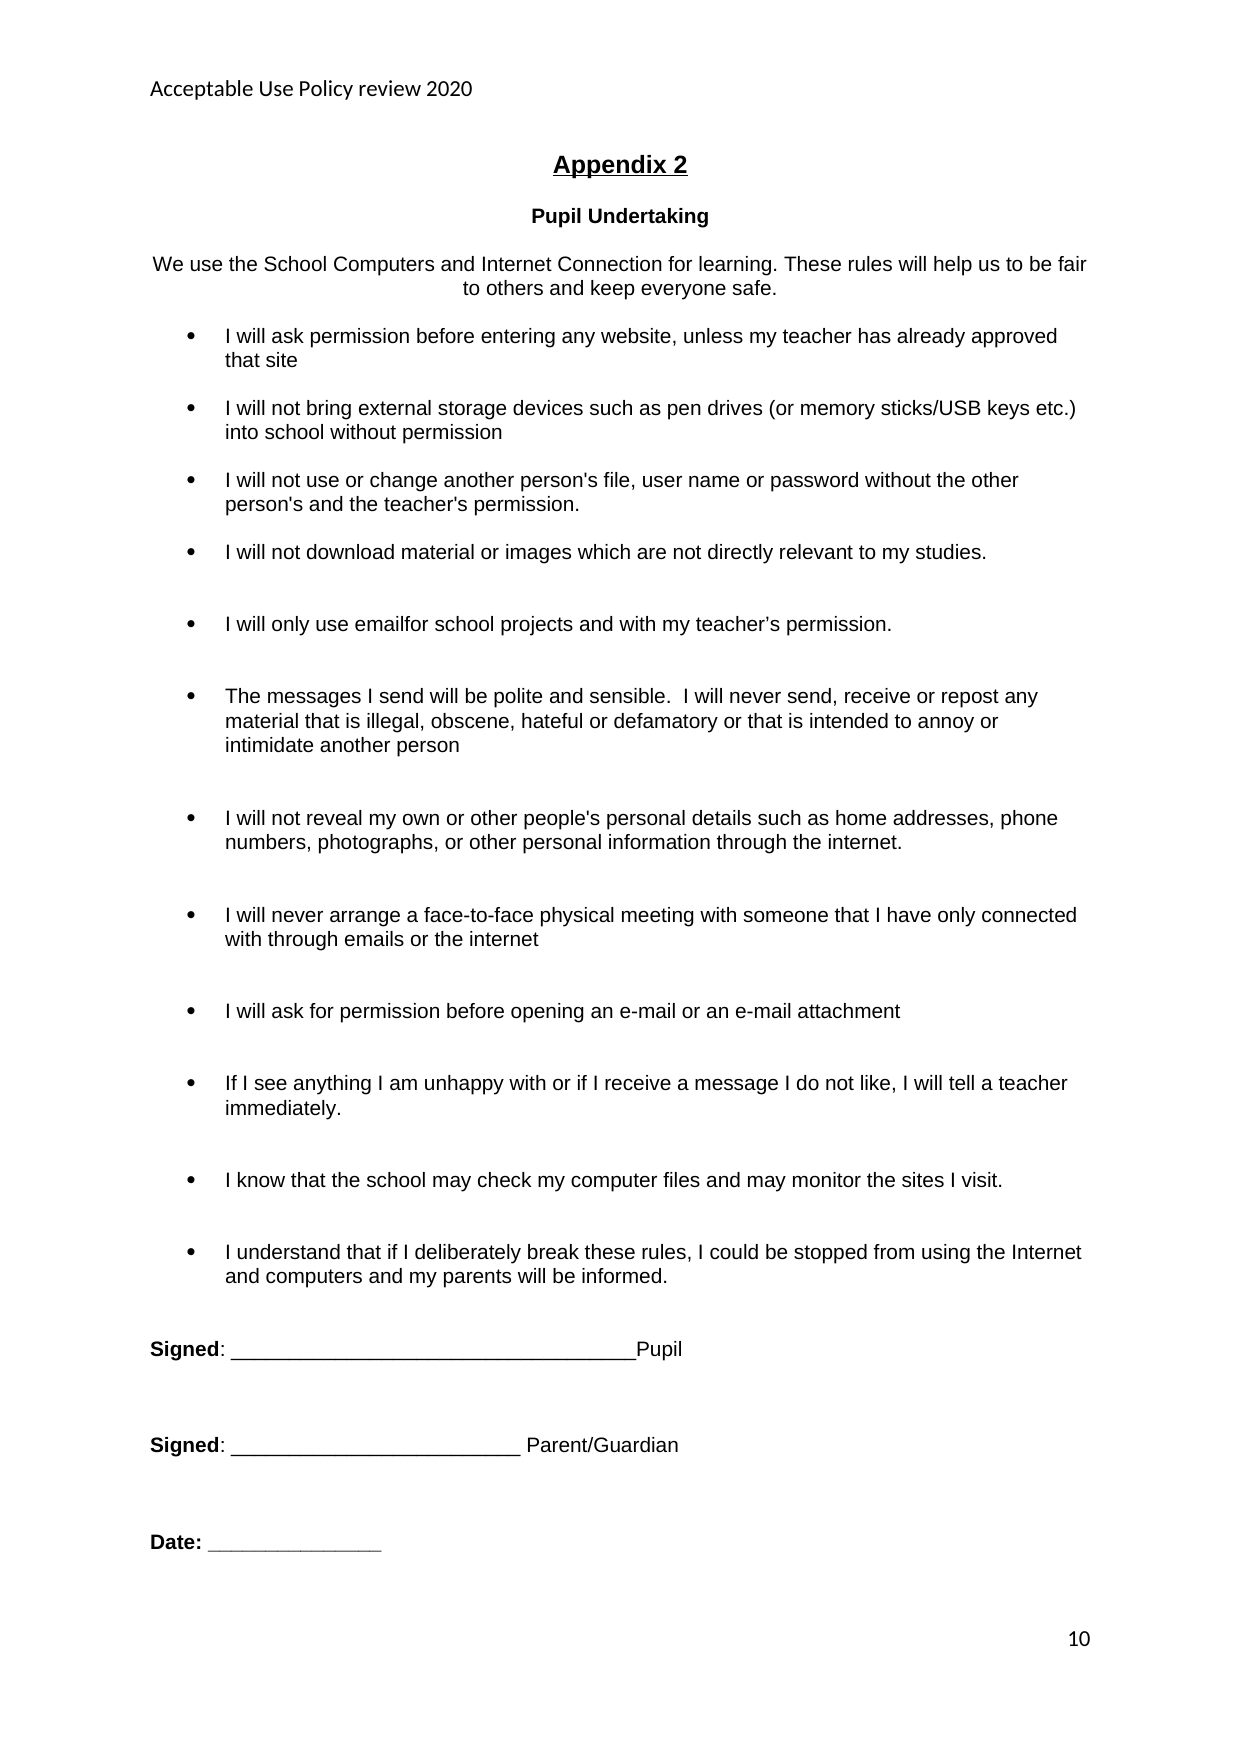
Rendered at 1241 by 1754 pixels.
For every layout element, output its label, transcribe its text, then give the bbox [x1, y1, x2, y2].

text Signed: _________________________ Parent/Guardian [150, 1433, 1090, 1457]
list I will not download material or images which are not directly relevant to my studies. [187, 539, 1090, 564]
text Signed: ___________________________________Pupil [150, 1336, 1090, 1360]
list I will not use or change another person's file, user name or password without the other person's and the teacher's permission. [187, 468, 1090, 516]
text Pupil Undertaking [150, 204, 1090, 228]
list I will ask permission before entering any website, unless my teacher has already approved that site [187, 324, 1090, 372]
list I will not bring external storage devices such as pen drives (or memory sticks/USB keys etc.) into school without permission [187, 396, 1090, 444]
list I will not reveal my own or other people's personal details such as home addresses, phone numbers, photographs, or other personal information through the internet. [187, 806, 1090, 854]
text Appendix 2 [150, 150, 1090, 179]
list I will never arrange a face-to-face physical meeting with someone that I have only connected with through emails or the internet [187, 902, 1090, 951]
list I will only use emailfor school projects and with my teacher’s permission. [187, 612, 1090, 636]
list I know that the school may check my computer files and may monitor the sites I visit. [187, 1168, 1090, 1192]
list I will ask for permission before opening an e-mail or an e-mail attachment [187, 999, 1090, 1023]
list If I see anything I am unhappy with or if I receive a message I do not like, I will tell a teacher immediately. [187, 1071, 1090, 1119]
list The messages I send will be polite and sensible. I will never send, receive or repost any material that is illegal, obscene, hateful or defamatory or that is intended to annoy or intimidate another person [187, 684, 1090, 758]
text We use the School Computers and Internet Connection for learning. These rules will help us to be fair to others and keep everyone safe. [150, 252, 1090, 300]
text Date: _______________ [150, 1530, 1090, 1554]
list I understand that if I deliberately break these rules, I could be stopped from using the Internet and computers and my parents will be informed. [187, 1240, 1090, 1288]
